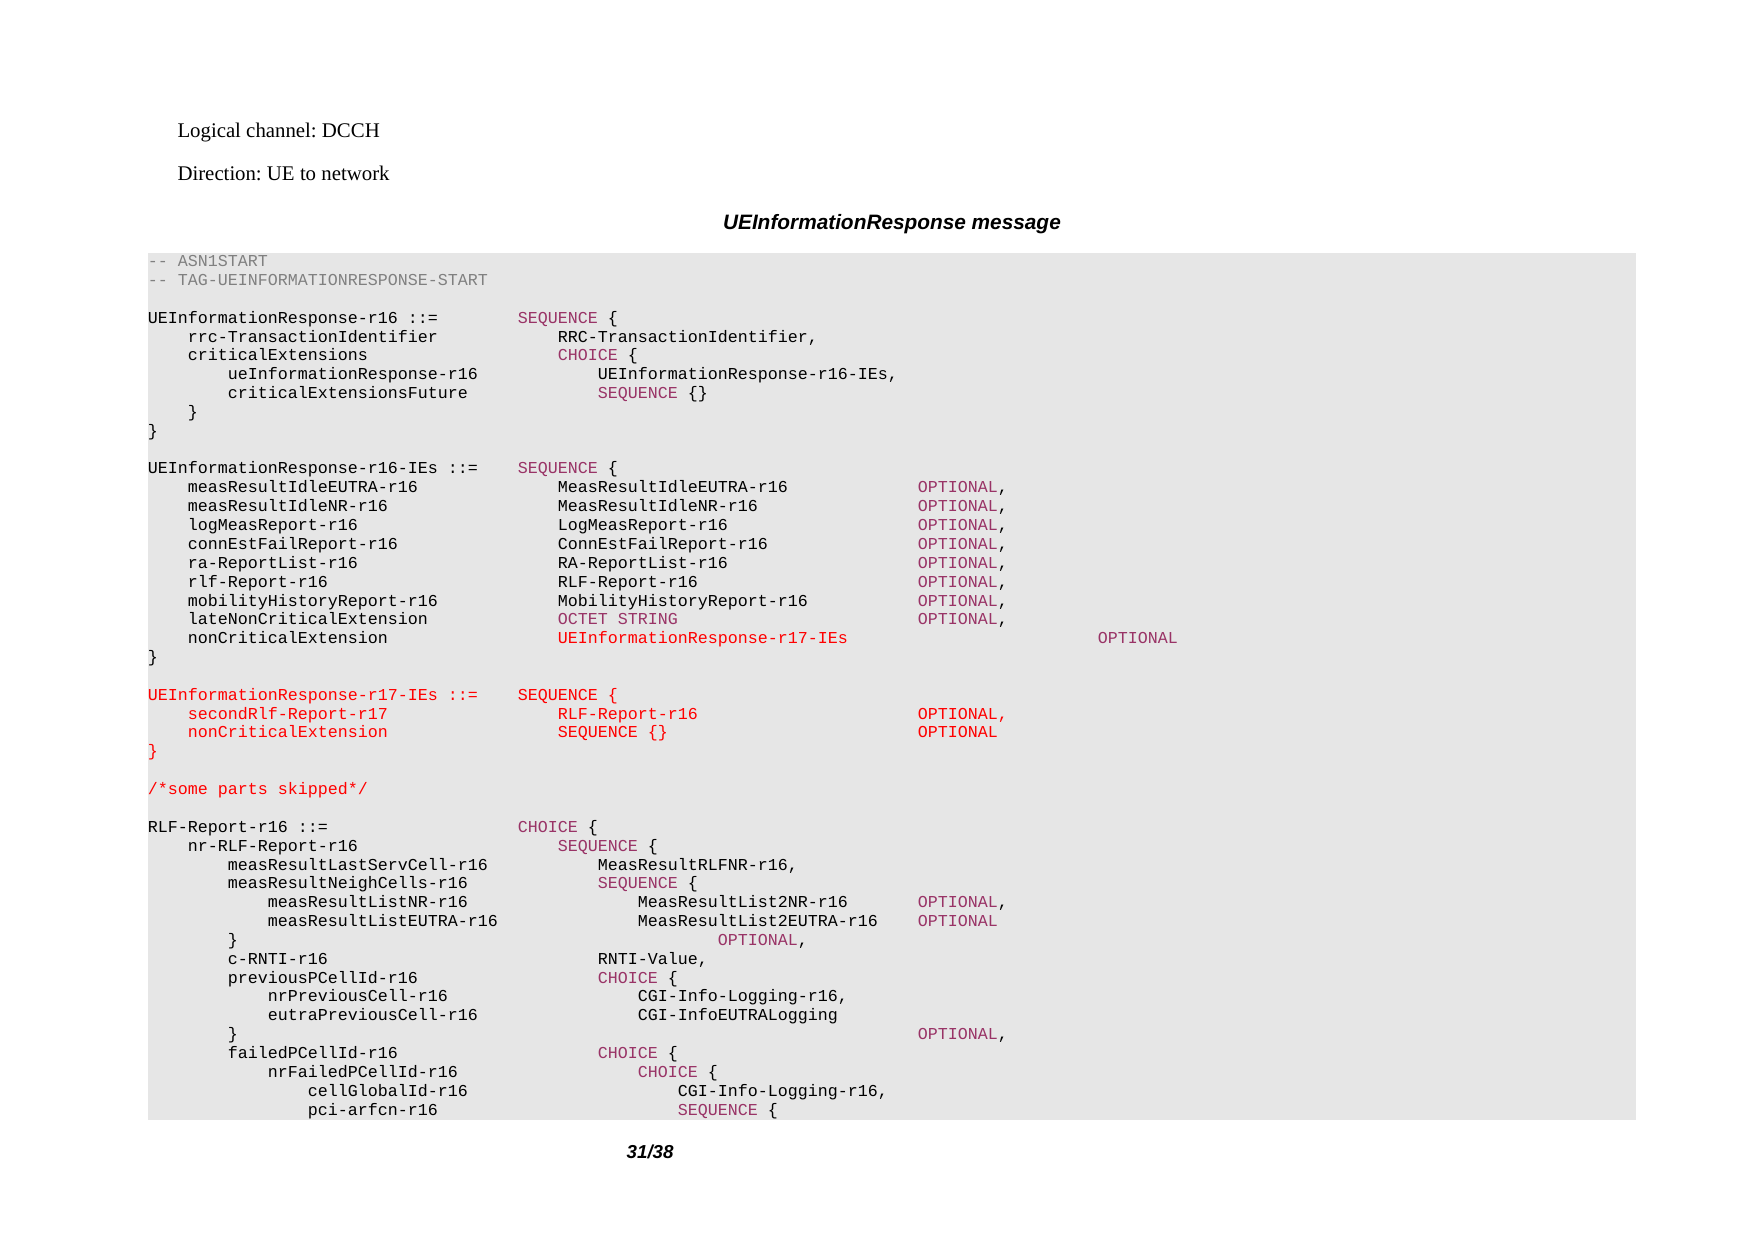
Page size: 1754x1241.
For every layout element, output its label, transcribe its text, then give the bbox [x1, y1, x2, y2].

text } [148, 649, 1636, 667]
text eutraPreviousCell-r16 CGI-InfoEUTRALogging [148, 1007, 1636, 1026]
text UEInformationResponse-r17-IEs ::= SEQUENCE { [148, 686, 1636, 705]
text UEInformationResponse-r16-IEs ::= SEQUENCE { [148, 460, 1636, 479]
text } [148, 422, 1636, 441]
text } [148, 743, 1636, 762]
text nonCriticalExtension UEInformationResponse-r17-IEs OPTIONAL [148, 630, 1636, 649]
text UEInformationResponse-r16 ::= SEQUENCE { [148, 309, 1636, 328]
text -- ASN1START [148, 253, 1636, 272]
text measResultListNR-r16 MeasResultList2NR-r16 OPTIONAL, [148, 894, 1636, 913]
text measResultLastServCell-r16 MeasResultRLFNR-r16, [148, 856, 1636, 875]
text nonCriticalExtension SEQUENCE {} OPTIONAL [148, 724, 1636, 743]
text criticalExtensionsFuture SEQUENCE {} [148, 385, 1636, 403]
text } OPTIONAL, [148, 931, 1636, 950]
text measResultNeighCells-r16 SEQUENCE { [148, 875, 1636, 894]
text logMeasReport-r16 LogMeasReport-r16 OPTIONAL, [148, 517, 1636, 536]
text nrFailedPCellId-r16 CHOICE { [148, 1063, 1636, 1082]
text UEInformationResponse message [148, 210, 1636, 234]
text Direction: UE to network [177, 161, 1636, 185]
text nrPreviousCell-r16 CGI-Info-Logging-r16, [148, 988, 1636, 1007]
text /*some parts skipped*/ [148, 781, 1636, 799]
text RLF-Report-r16 ::= CHOICE { [148, 818, 1636, 837]
text failedPCellId-r16 CHOICE { [148, 1044, 1636, 1063]
text Logical channel: DCCH [177, 118, 1636, 142]
text ra-ReportList-r16 RA-ReportList-r16 OPTIONAL, [148, 554, 1636, 573]
text connEstFailReport-r16 ConnEstFailReport-r16 OPTIONAL, [148, 536, 1636, 554]
text ueInformationResponse-r16 UEInformationResponse-r16-IEs, [148, 366, 1636, 385]
text mobilityHistoryReport-r16 MobilityHistoryReport-r16 OPTIONAL, [148, 592, 1636, 611]
text } [148, 403, 1636, 422]
text nr-RLF-Report-r16 SEQUENCE { [148, 837, 1636, 856]
text measResultIdleNR-r16 MeasResultIdleNR-r16 OPTIONAL, [148, 498, 1636, 517]
text measResultIdleEUTRA-r16 MeasResultIdleEUTRA-r16 OPTIONAL, [148, 479, 1636, 498]
text lateNonCriticalExtension OCTET STRING OPTIONAL, [148, 611, 1636, 630]
text rlf-Report-r16 RLF-Report-r16 OPTIONAL, [148, 573, 1636, 592]
text c-RNTI-r16 RNTI-Value, [148, 950, 1636, 969]
text rrc-TransactionIdentifier RRC-TransactionIdentifier, [148, 328, 1636, 347]
text -- TAG-UEINFORMATIONRESPONSE-START [148, 272, 1636, 290]
text cellGlobalId-r16 CGI-Info-Logging-r16, [148, 1082, 1636, 1101]
text secondRlf-Report-r17 RLF-Report-r16 OPTIONAL, [148, 705, 1636, 724]
text previousPCellId-r16 CHOICE { [148, 969, 1636, 988]
text measResultListEUTRA-r16 MeasResultList2EUTRA-r16 OPTIONAL [148, 913, 1636, 931]
text criticalExtensions CHOICE { [148, 347, 1636, 366]
text pci-arfcn-r16 SEQUENCE { [148, 1101, 1636, 1120]
text } OPTIONAL, [148, 1026, 1636, 1044]
